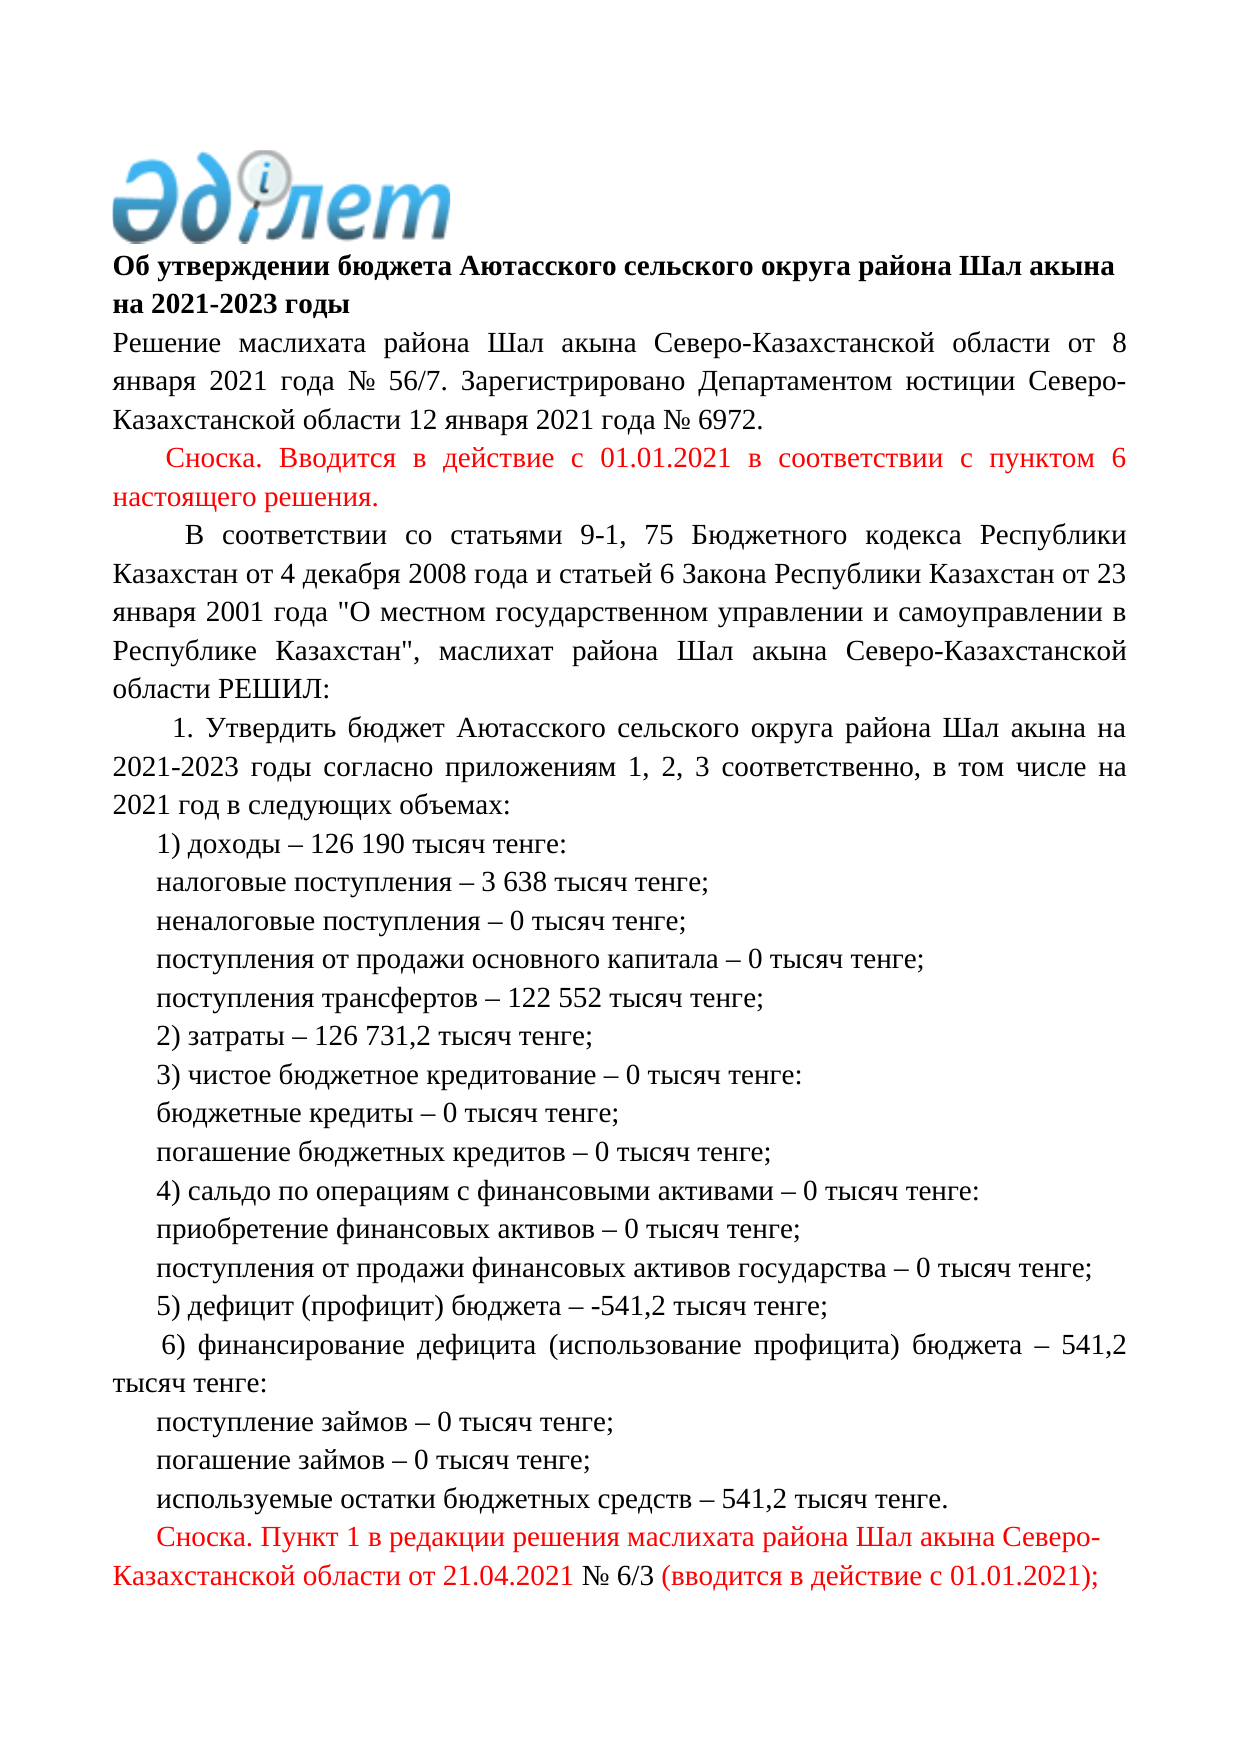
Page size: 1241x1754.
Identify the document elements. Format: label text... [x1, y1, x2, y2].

text 2) затраты – 126 731,2 тысяч тенге; [112, 1018, 1128, 1052]
text используемые остатки бюджетных средств – 541,2 тысяч тенге. [112, 1481, 1128, 1514]
text налоговые поступления – 3 638 тысяч тенге; [112, 864, 1128, 898]
text 1. Утвердить бюджет Аютасского сельского округа района Шал акына на 2021-2023 годы согласно приложениям 1, 2, 3 соответственно, в том числе на 2021 год в следующих объемах: [112, 710, 1128, 821]
picture [112, 150, 451, 244]
text 6) финансирование дефицита (использование профицита) бюджета – 541,2 тысяч тенге: [112, 1327, 1128, 1399]
text Сноска. Вводится в действие с 01.01.2021 в соответствии с пунктом 6 настоящего решения. [112, 440, 1128, 512]
text поступления от продажи финансовых активов государства – 0 тысяч тенге; [112, 1250, 1128, 1283]
text неналоговые поступления – 0 тысяч тенге; [112, 903, 1128, 936]
text приобретение финансовых активов – 0 тысяч тенге; [112, 1211, 1128, 1245]
text 4) сальдо по операциям с финансовыми активами – 0 тысяч тенге: [112, 1173, 1128, 1206]
text поступления от продажи основного капитала – 0 тысяч тенге; [112, 941, 1128, 975]
text бюджетные кредиты – 0 тысяч тенге; [112, 1096, 1128, 1129]
text 1) доходы – 126 190 тысяч тенге: [112, 826, 1128, 859]
text поступления трансфертов – 122 552 тысяч тенге; [112, 980, 1128, 1013]
text Решение маслихата района Шал акына Северо-Казахстанской области от 8 января 2021 года № 56/7. Зарегистрировано Департаментом юстиции Северо-Казахстанской области 12 января 2021 года № 6972. [112, 325, 1128, 435]
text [112, 1519, 1128, 1592]
text 5) дефицит (профицит) бюджета – -541,2 тысяч тенге; [112, 1288, 1128, 1322]
text погашение бюджетных кредитов – 0 тысяч тенге; [112, 1134, 1128, 1168]
text 3) чистое бюджетное кредитование – 0 тысяч тенге: [112, 1057, 1128, 1091]
text В соответствии со статьями 9-1, 75 Бюджетного кодекса Республики Казахстан от 4 декабря 2008 года и статьей 6 Закона Республики Казахстан от 23 января 2001 года "О местном государственном управлении и самоуправлении в Республике Казахстан", маслихат района Шал акына Северо-Казахстанской области РЕШИЛ: [112, 517, 1128, 705]
text поступление займов – 0 тысяч тенге; [112, 1404, 1128, 1437]
text погашение займов – 0 тысяч тенге; [112, 1442, 1128, 1476]
text Об утверждении бюджета Аютасского сельского округа района Шал акына на 2021-2023 годы [112, 248, 1128, 320]
